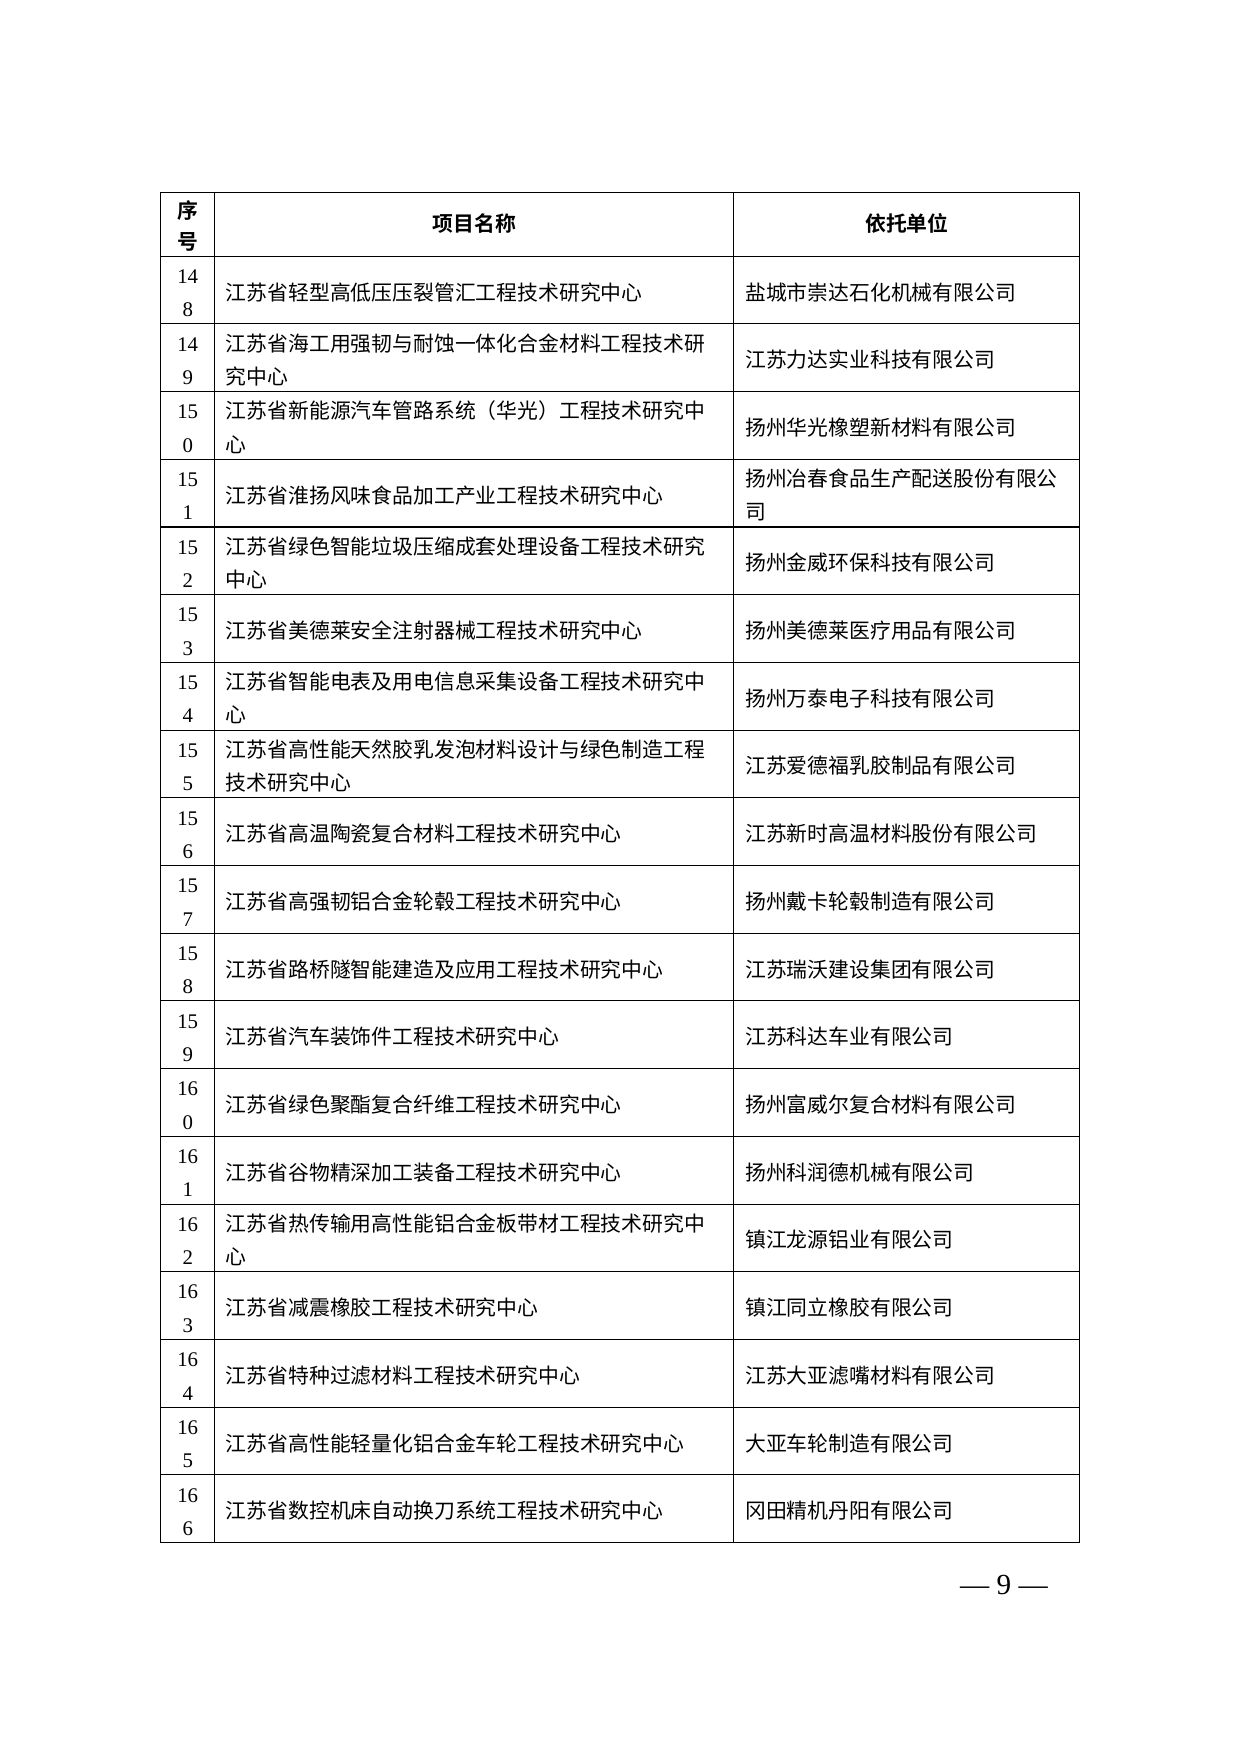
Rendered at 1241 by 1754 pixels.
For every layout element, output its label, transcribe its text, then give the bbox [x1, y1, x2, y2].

table_cell 江苏新时高温材料股份有限公司 [734, 798, 1079, 865]
table_cell 江苏科达车业有限公司 [734, 1001, 1079, 1068]
table_cell 江苏省高强韧铝合金轮毂工程技术研究中心 [215, 866, 733, 933]
table_cell 江苏省高性能天然胶乳发泡材料设计与绿色制造工程技术研究中心 [215, 731, 733, 797]
table_cell 江苏省绿色聚酯复合纤维工程技术研究中心 [215, 1069, 733, 1136]
table_cell 165 [161, 1408, 214, 1474]
table_cell 149 [161, 324, 214, 391]
table_cell 江苏省新能源汽车管路系统（华光）工程技术研究中心 [215, 392, 733, 459]
table_cell 江苏省高性能轻量化铝合金车轮工程技术研究中心 [215, 1408, 733, 1474]
table_cell 148 [161, 257, 214, 323]
table_cell 盐城市崇达石化机械有限公司 [734, 257, 1079, 323]
table_cell 江苏瑞沃建设集团有限公司 [734, 934, 1079, 1000]
table_cell 156 [161, 798, 214, 865]
table_cell 扬州科润德机械有限公司 [734, 1137, 1079, 1203]
table_cell 159 [161, 1001, 214, 1068]
table_cell 江苏省减震橡胶工程技术研究中心 [215, 1272, 733, 1339]
table_cell 镇江龙源铝业有限公司 [734, 1205, 1079, 1271]
table_cell 158 [161, 934, 214, 1000]
table_cell 164 [161, 1340, 214, 1407]
table_cell 扬州金威环保科技有限公司 [734, 528, 1079, 594]
table_cell 大亚车轮制造有限公司 [734, 1408, 1079, 1474]
table_cell 江苏省轻型高低压压裂管汇工程技术研究中心 [215, 257, 733, 323]
table_cell 江苏省高温陶瓷复合材料工程技术研究中心 [215, 798, 733, 865]
table_cell 157 [161, 866, 214, 933]
table_cell 冈田精机丹阳有限公司 [734, 1475, 1079, 1542]
table_cell 161 [161, 1137, 214, 1203]
table_cell 江苏省特种过滤材料工程技术研究中心 [215, 1340, 733, 1407]
table_cell 江苏大亚滤嘴材料有限公司 [734, 1340, 1079, 1407]
table_cell 江苏省智能电表及用电信息采集设备工程技术研究中心 [215, 663, 733, 729]
table_header 依托单位 [734, 193, 1079, 256]
table_cell 江苏省美德莱安全注射器械工程技术研究中心 [215, 595, 733, 662]
table_cell 扬州万泰电子科技有限公司 [734, 663, 1079, 729]
table_cell 160 [161, 1069, 214, 1136]
table_cell 162 [161, 1205, 214, 1271]
table_header 项目名称 [215, 193, 733, 256]
table_cell 江苏力达实业科技有限公司 [734, 324, 1079, 391]
table_cell 扬州美德莱医疗用品有限公司 [734, 595, 1079, 662]
table_cell 江苏省路桥隧智能建造及应用工程技术研究中心 [215, 934, 733, 1000]
table_cell 江苏省淮扬风味食品加工产业工程技术研究中心 [215, 460, 733, 526]
table_cell 153 [161, 595, 214, 662]
table_cell 扬州冶春食品生产配送股份有限公司 [734, 460, 1079, 526]
table_cell 江苏省海工用强韧与耐蚀一体化合金材料工程技术研究中心 [215, 324, 733, 391]
table_cell 152 [161, 528, 214, 594]
table_cell 江苏省热传输用高性能铝合金板带材工程技术研究中心 [215, 1205, 733, 1271]
table_cell 154 [161, 663, 214, 729]
table_cell 江苏省绿色智能垃圾压缩成套处理设备工程技术研究中心 [215, 528, 733, 594]
table_cell 166 [161, 1475, 214, 1542]
table_cell 151 [161, 460, 214, 526]
table_cell 扬州华光橡塑新材料有限公司 [734, 392, 1079, 459]
table_cell 江苏省汽车装饰件工程技术研究中心 [215, 1001, 733, 1068]
table_cell 镇江同立橡胶有限公司 [734, 1272, 1079, 1339]
table_cell 江苏省谷物精深加工装备工程技术研究中心 [215, 1137, 733, 1203]
table_cell 江苏爱德福乳胶制品有限公司 [734, 731, 1079, 797]
table_cell 扬州戴卡轮毂制造有限公司 [734, 866, 1079, 933]
table_cell 扬州富威尔复合材料有限公司 [734, 1069, 1079, 1136]
table_cell 163 [161, 1272, 214, 1339]
table_cell 江苏省数控机床自动换刀系统工程技术研究中心 [215, 1475, 733, 1542]
table_cell 150 [161, 392, 214, 459]
table_cell 155 [161, 731, 214, 797]
table_header 序号 [161, 193, 214, 256]
